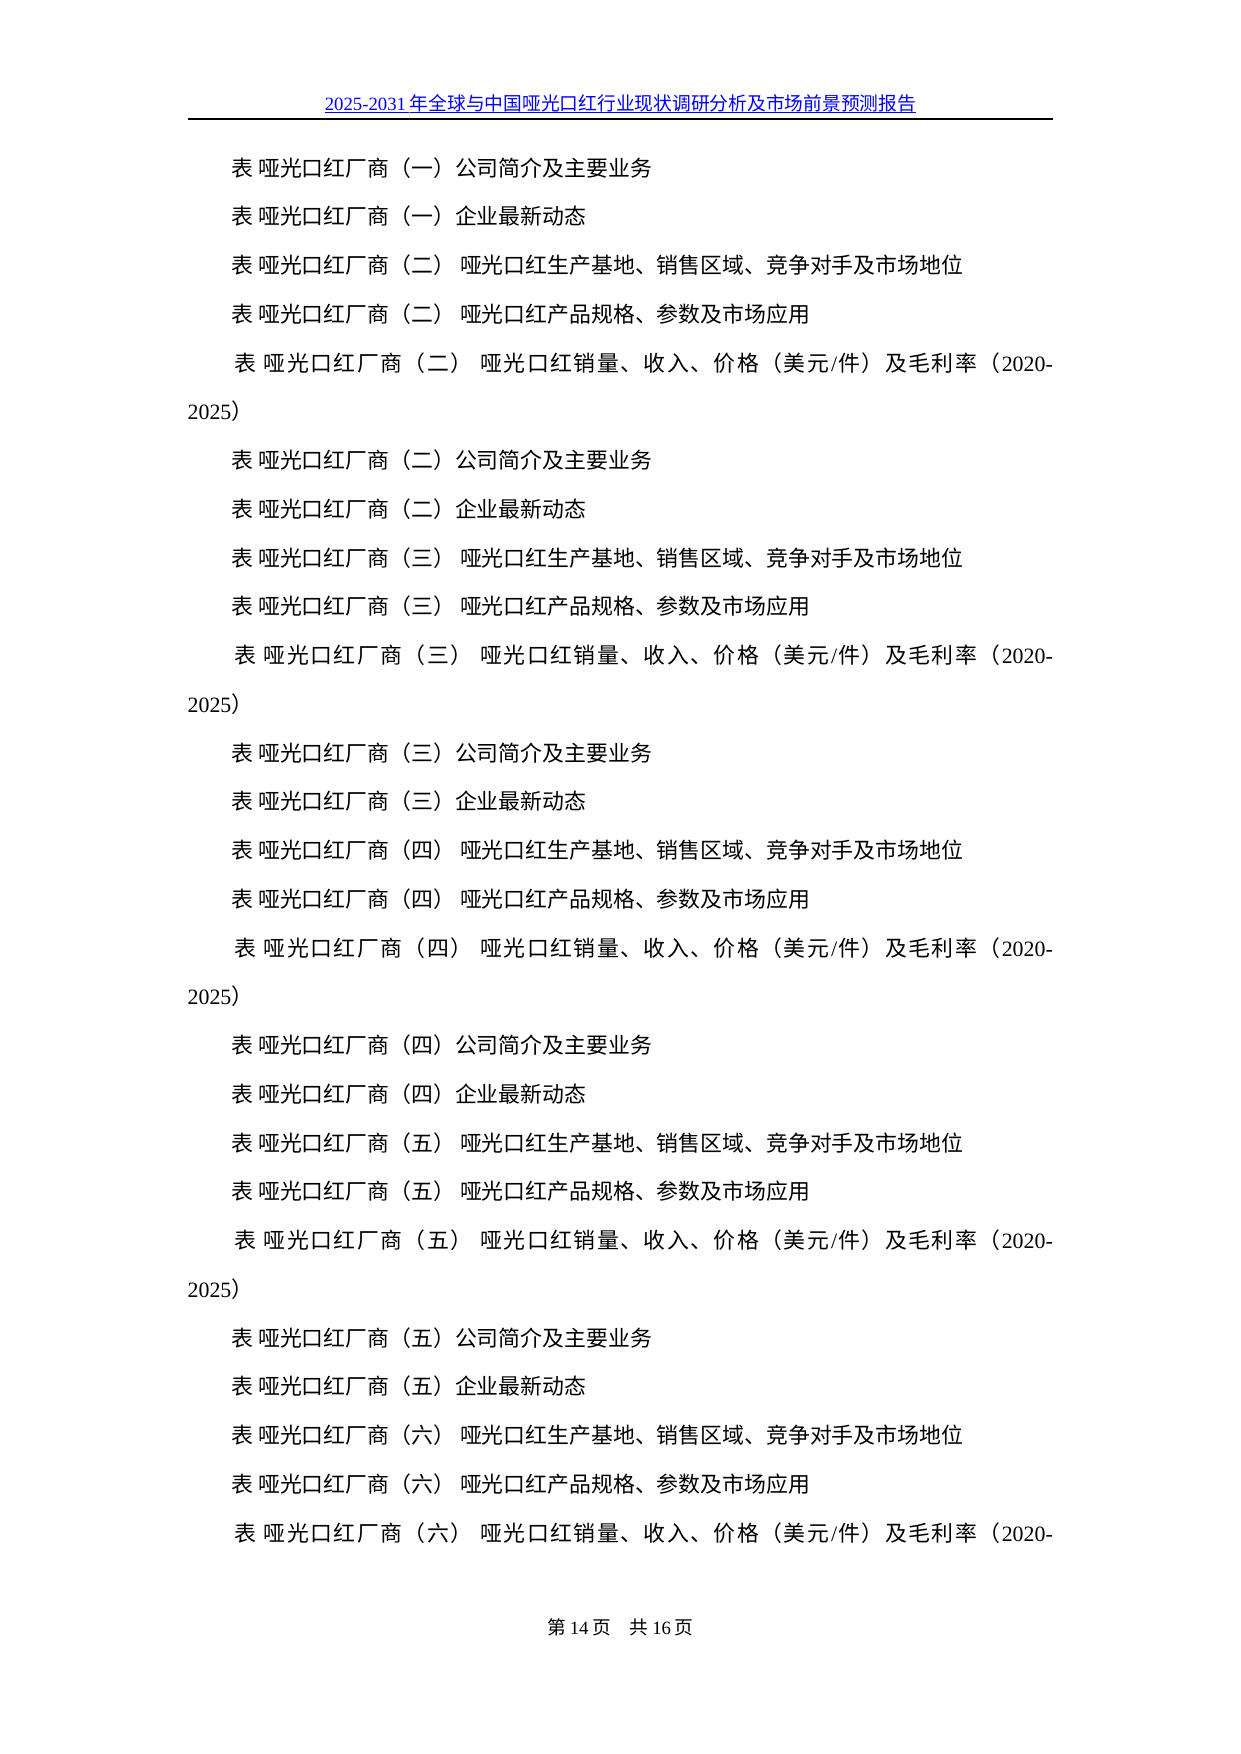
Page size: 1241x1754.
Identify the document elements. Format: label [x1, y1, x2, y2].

text [187, 150, 1053, 1548]
